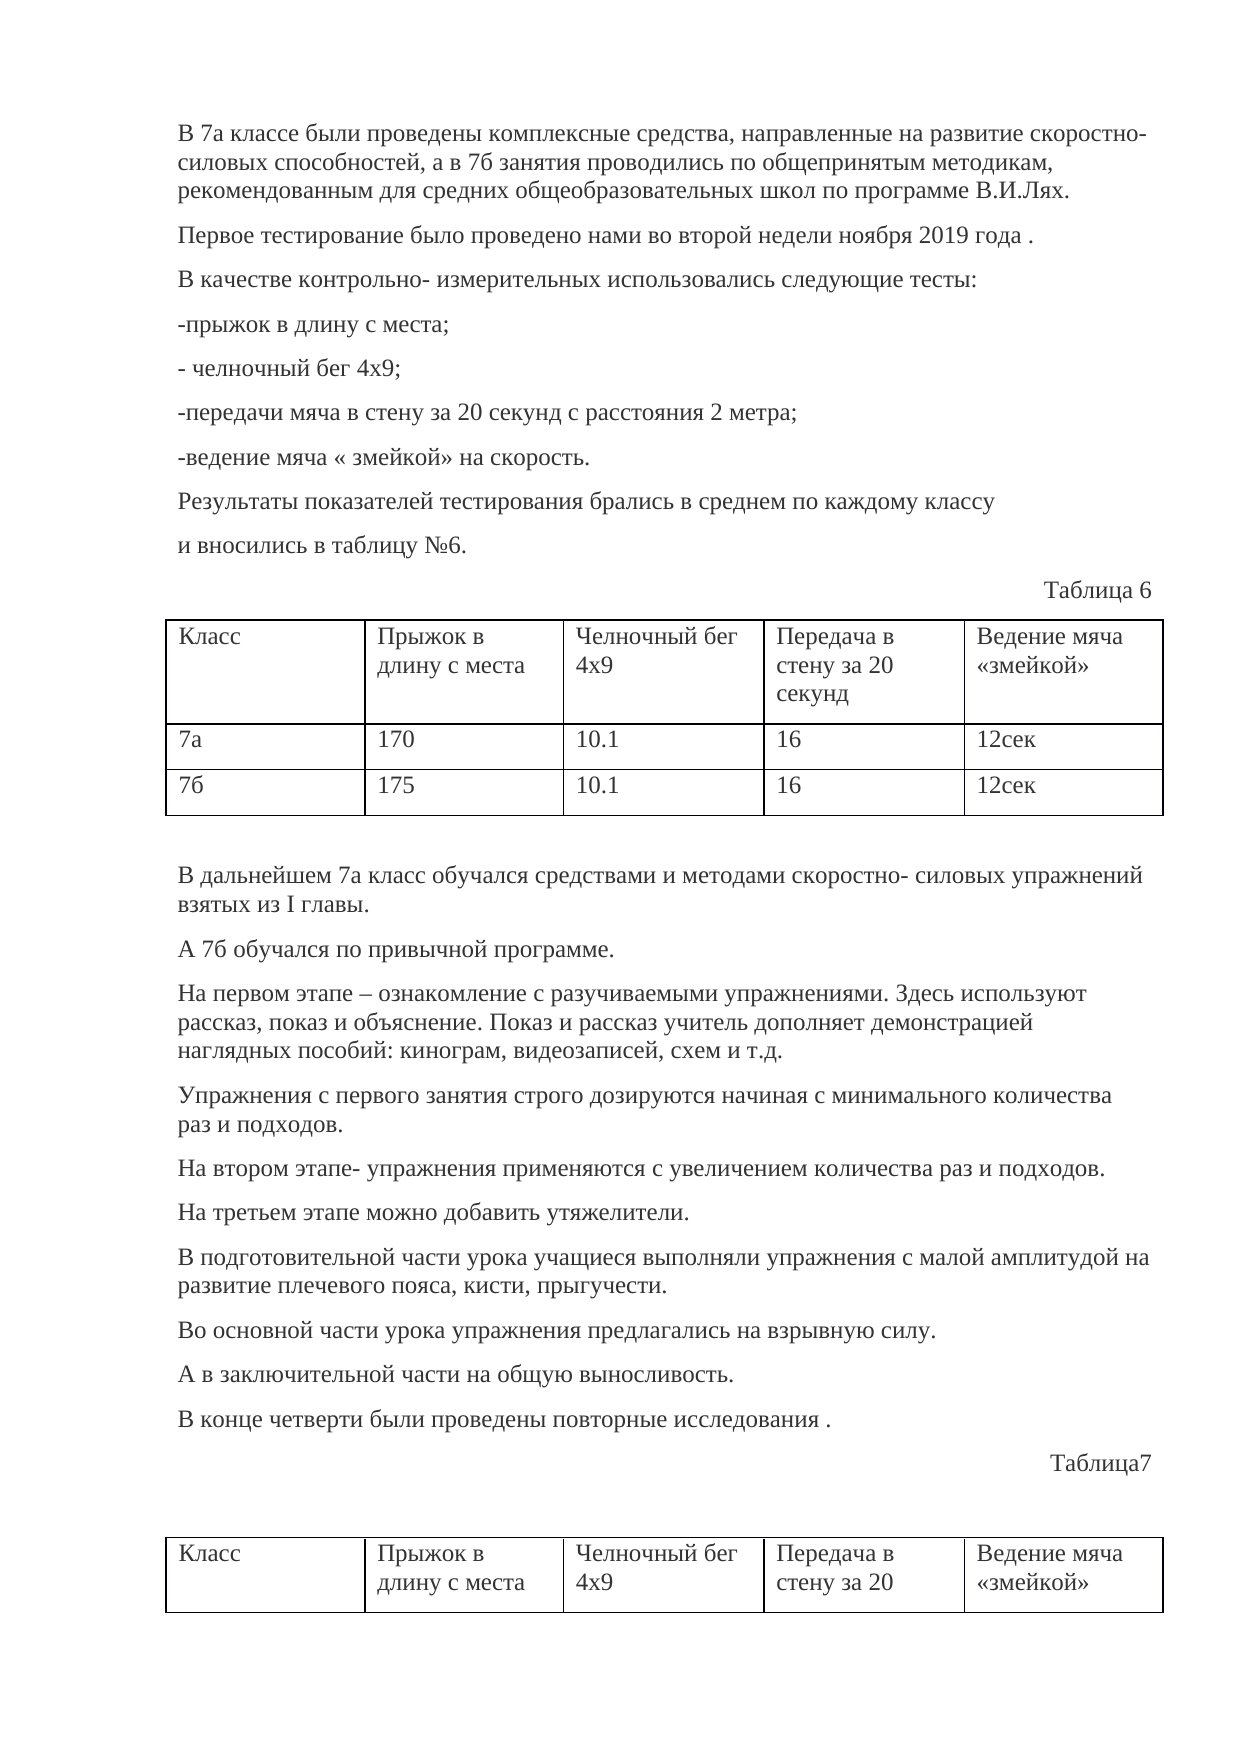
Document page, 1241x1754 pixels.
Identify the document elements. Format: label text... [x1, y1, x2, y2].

text и вносились в таблицу №6. [177, 531, 1152, 559]
table_cell 7б [167, 770, 364, 815]
text На втором этапе- упражнения применяются с увеличением количества раз и подходов. [177, 1153, 1152, 1182]
table_header Ведение мяча «змейкой» [965, 621, 1162, 723]
table_cell 10.1 [564, 770, 763, 815]
text В качестве контрольно- измерительных использовались следующие тесты: [177, 264, 1152, 293]
text Таблица 6 [177, 575, 1152, 604]
table_header Класс [167, 1538, 365, 1612]
text -передачи мяча в стену за 20 секунд с расстояния 2 метра; [177, 397, 1152, 426]
table_cell 7а [167, 725, 364, 769]
text -ведение мяча « змейкой» на скорость. [177, 442, 1152, 471]
text А 7б обучался по привычной программе. [177, 934, 1152, 962]
table_cell 16 [765, 725, 964, 769]
text -прыжок в длину с места; [177, 309, 1152, 337]
text А в заключительной части на общую выносливость. [177, 1359, 1152, 1388]
table_cell 12сек [965, 725, 1162, 769]
table_cell 12сек [965, 770, 1162, 815]
text На третьем этапе можно добавить утяжелители. [177, 1197, 1152, 1226]
text - челночный бег 4х9; [177, 353, 1152, 382]
text В дальнейшем 7а класс обучался средствами и методами скоростно- силовых упражнений взятых из I главы. [177, 861, 1152, 918]
text Результаты показателей тестирования брались в среднем по каждому классу [177, 486, 1152, 515]
table_cell 16 [765, 770, 964, 815]
table_cell 175 [366, 770, 563, 815]
table_header Прыжок в длину с места [366, 621, 563, 723]
text Упражнения с первого занятия строго дозируются начиная с минимального количества раз и подходов. [177, 1080, 1152, 1137]
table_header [965, 1538, 1162, 1612]
table_cell 10.1 [564, 725, 763, 769]
table_header Передача в стену за 20 секунд [765, 621, 964, 723]
text В конце четверти были проведены повторные исследования . [177, 1404, 1152, 1432]
table_header Челночный бег 4х9 [564, 621, 763, 723]
table_cell 170 [366, 725, 563, 769]
text В подготовительной части урока учащиеся выполняли упражнения с малой амплитудой на развитие плечевого пояса, кисти, прыгучести. [177, 1242, 1152, 1299]
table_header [366, 1538, 563, 1612]
table_header Челночный бег 4х9 [564, 1538, 764, 1612]
table_header Класс [167, 621, 364, 723]
text Первое тестирование было проведено нами во второй недели ноября 2019 года . [177, 220, 1152, 249]
text В 7а классе были проведены комплексные средства, направленные на развитие скоростно-силовых способностей, а в 7б занятия проводились по общепринятым методикам, рекомендованным для средних общеобразовательных школ по программе В.И.Лях. [177, 118, 1152, 204]
text Таблица7 [177, 1448, 1152, 1477]
text На первом этапе – ознакомление с разучиваемыми упражнениями. Здесь используют рассказ, показ и объяснение. Показ и рассказ учитель дополняет демонстрацией наглядных пособий: кинограм, видеозаписей, схем и т.д. [177, 978, 1152, 1064]
text Во основной части урока упражнения предлагались на взрывную силу. [177, 1315, 1152, 1344]
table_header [765, 1538, 964, 1612]
